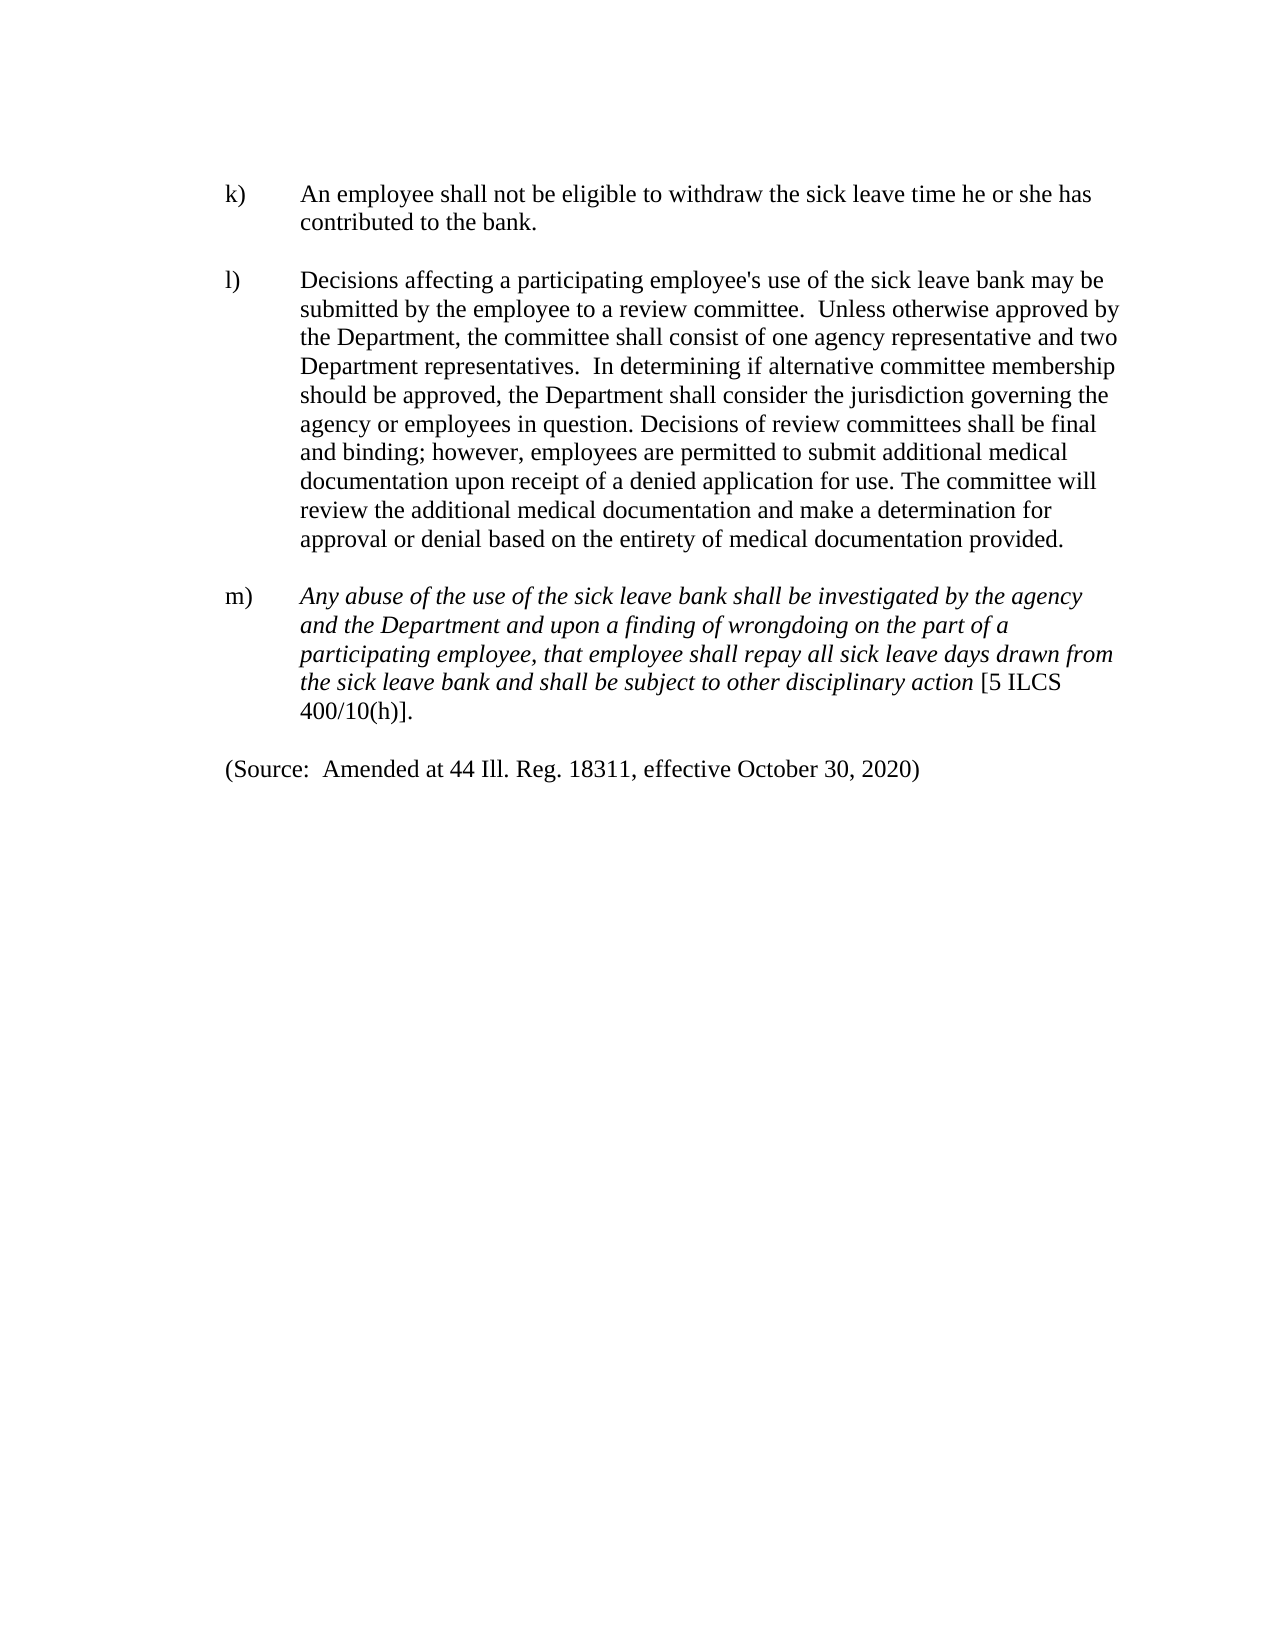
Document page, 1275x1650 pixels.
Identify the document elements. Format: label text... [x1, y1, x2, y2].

text m) Any abuse of the use of the sick leave bank shall be investigated by the agency and the Department and upon a finding of wrongdoing on the part of a participating employee, that employee shall repay all sick leave days drawn from the sick leave bank and shall be subject to other disciplinary action [5 ILCS 400/10(h)]. [225, 581, 1125, 725]
text l) Decisions affecting a participating employee's use of the sick leave bank may be submitted by the employee to a review committee. Unless otherwise approved by the Department, the committee shall consist of one agency representative and two Department representatives. In determining if alternative committee membership should be approved, the Department shall consider the jurisdiction governing the agency or employees in question. Decisions of review committees shall be final and binding; however, employees are permitted to submit additional medical documentation upon receipt of a denied application for use. The committee will review the additional medical documentation and make a determination for approval or denial based on the entirety of medical documentation provided. [225, 265, 1125, 552]
text k) An employee shall not be eligible to withdraw the sick leave time he or she has contributed to the bank. [225, 179, 1125, 236]
text (Source: Amended at 44 Ill. Reg. 18311, effective October 30, 2020) [225, 754, 1125, 782]
